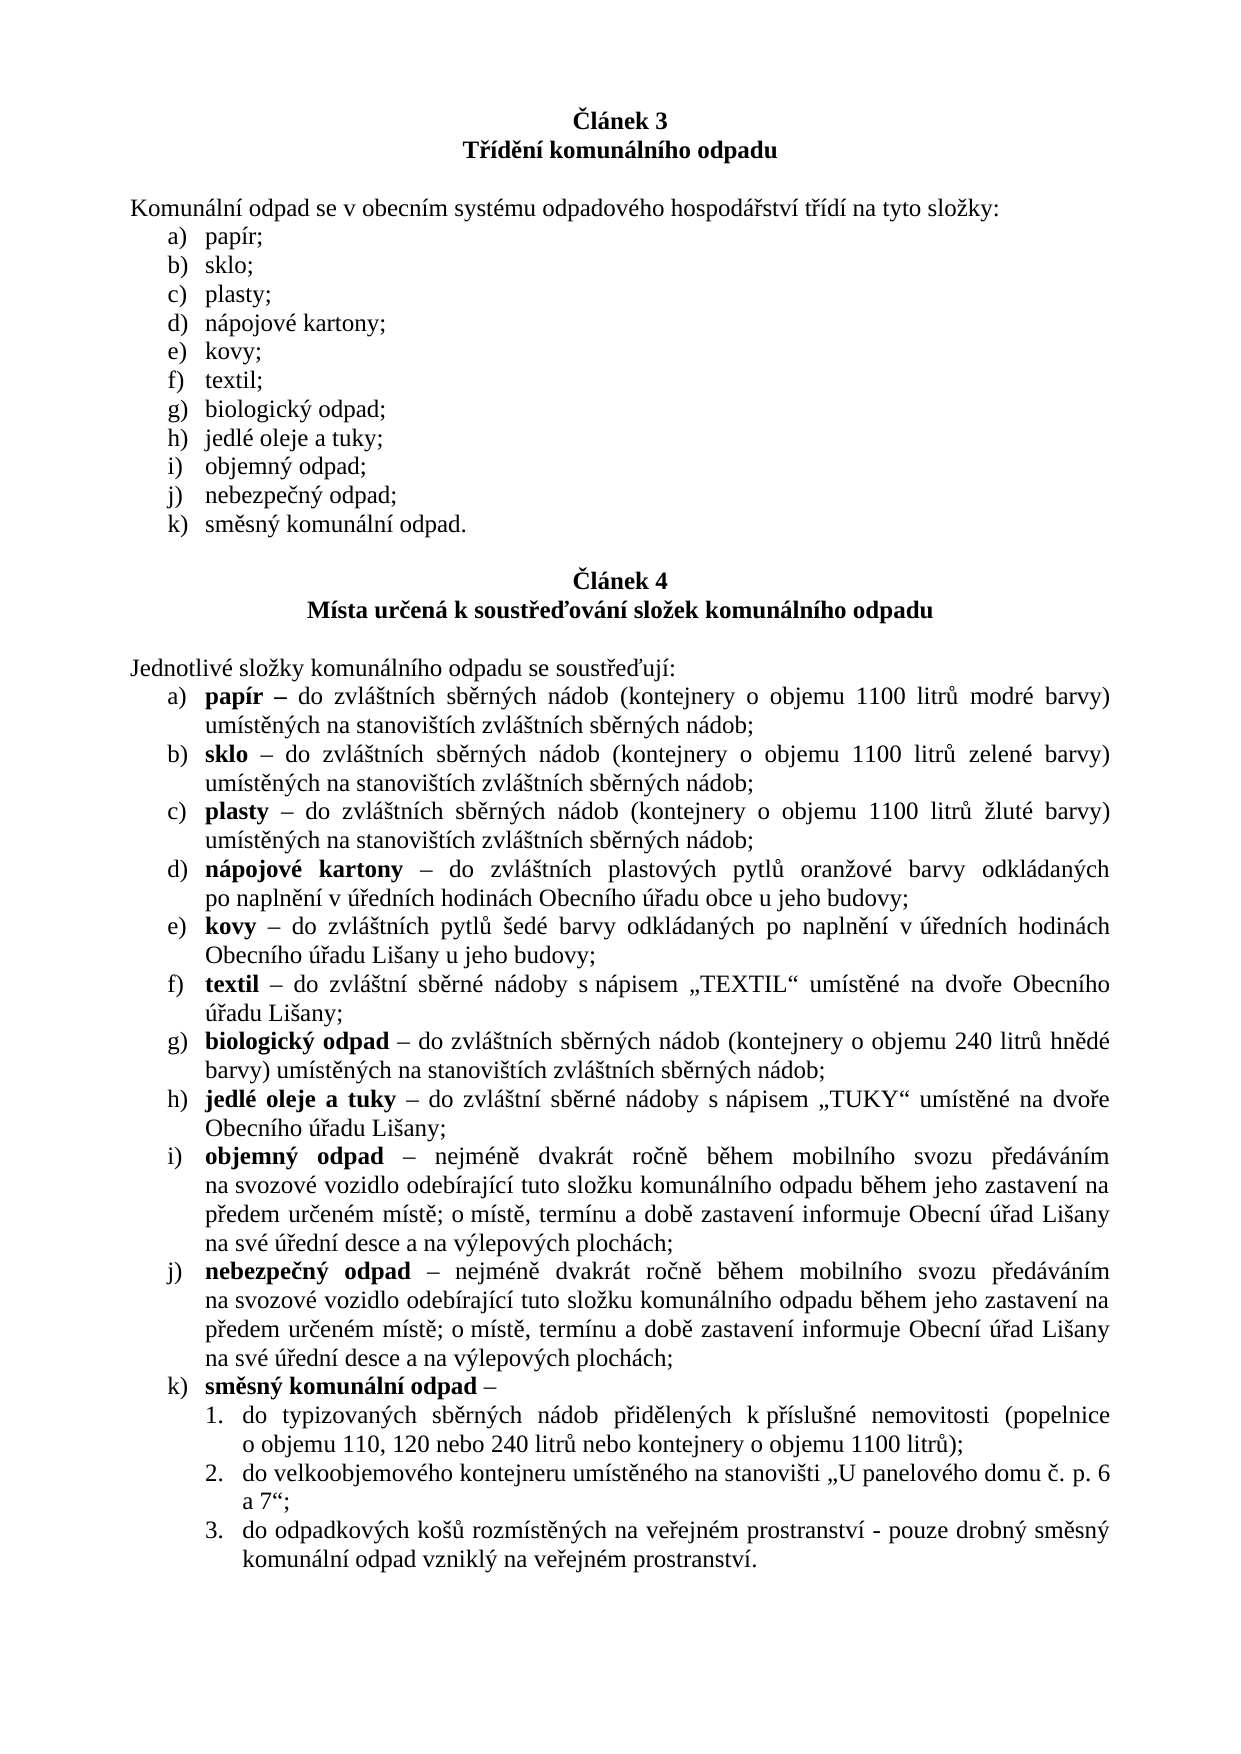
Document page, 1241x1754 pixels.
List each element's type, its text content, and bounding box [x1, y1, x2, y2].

list objemný odpad – nejméně dvakrát ročně během mobilního svozu předáváním na svozové vozidlo odebírající tuto složku komunálního odpadu během jeho zastavení na předem určeném místě; o místě, termínu a době zastavení informuje Obecní úřad Lišany na své úřední desce a na výlepových plochách; [167, 1141, 1110, 1256]
list směsný komunální odpad – [167, 1371, 1110, 1400]
list nebezpečný odpad – nejméně dvakrát ročně během mobilního svozu předáváním na svozové vozidlo odebírající tuto složku komunálního odpadu během jeho zastavení na předem určeném místě; o místě, termínu a době zastavení informuje Obecní úřad Lišany na své úřední desce a na výlepových plochách; [167, 1256, 1110, 1371]
list směsný komunální odpad. [167, 509, 1110, 538]
list textil; [167, 365, 1110, 394]
text Komunální odpad se v obecním systému odpadového hospodářství třídí na tyto složky: [130, 193, 1110, 221]
list kovy – do zvláštních pytlů šedé barvy odkládaných po naplnění v úředních hodinách Obecního úřadu Lišany u jeho budovy; [167, 911, 1110, 969]
list sklo – do zvláštních sběrných nádob (kontejnery o objemu 1100 litrů zelené barvy) umístěných na stanovištích zvláštních sběrných nádob; [167, 739, 1110, 796]
list biologický odpad – do zvláštních sběrných nádob (kontejnery o objemu 240 litrů hnědé barvy) umístěných na stanovištích zvláštních sběrných nádob; [167, 1026, 1110, 1084]
list papír; [167, 221, 1110, 250]
text Jednotlivé složky komunálního odpadu se soustřeďují: [130, 653, 1110, 681]
text Třídění komunálního odpadu [130, 135, 1110, 164]
list sklo; [167, 250, 1110, 279]
list nebezpečný odpad; [167, 480, 1110, 509]
list nápojové kartony; [167, 308, 1110, 336]
list plasty – do zvláštních sběrných nádob (kontejnery o objemu 1100 litrů žluté barvy) umístěných na stanovištích zvláštních sběrných nádob; [167, 796, 1110, 854]
list jedlé oleje a tuky; [167, 423, 1110, 451]
list textil – do zvláštní sběrné nádoby s nápisem „TEXTIL“ umístěné na dvoře Obecního úřadu Lišany; [167, 969, 1110, 1026]
list objemný odpad; [167, 451, 1110, 480]
text Článek 3 [130, 106, 1110, 135]
list papír – do zvláštních sběrných nádob (kontejnery o objemu 1100 litrů modré barvy) umístěných na stanovištích zvláštních sběrných nádob; [167, 681, 1110, 739]
text Místa určená k soustřeďování složek komunálního odpadu [130, 595, 1110, 624]
list do odpadkových košů rozmístěných na veřejném prostranství - pouze drobný směsný komunální odpad vzniklý na veřejném prostranství. [205, 1515, 1110, 1573]
list jedlé oleje a tuky – do zvláštní sběrné nádoby s nápisem „TUKY“ umístěné na dvoře Obecního úřadu Lišany; [167, 1084, 1110, 1141]
text Článek 4 [130, 566, 1110, 595]
list nápojové kartony – do zvláštních plastových pytlů oranžové barvy odkládaných po naplnění v úředních hodinách Obecního úřadu obce u jeho budovy; [167, 854, 1110, 911]
list biologický odpad; [167, 394, 1110, 423]
list do typizovaných sběrných nádob přidělených k příslušné nemovitosti (popelnice o objemu 110, 120 nebo 240 litrů nebo kontejnery o objemu 1100 litrů); [205, 1400, 1110, 1458]
list kovy; [167, 336, 1110, 365]
list plasty; [167, 279, 1110, 308]
list do velkoobjemového kontejneru umístěného na stanovišti „U panelového domu č. p. 6 a 7“; [205, 1458, 1110, 1515]
